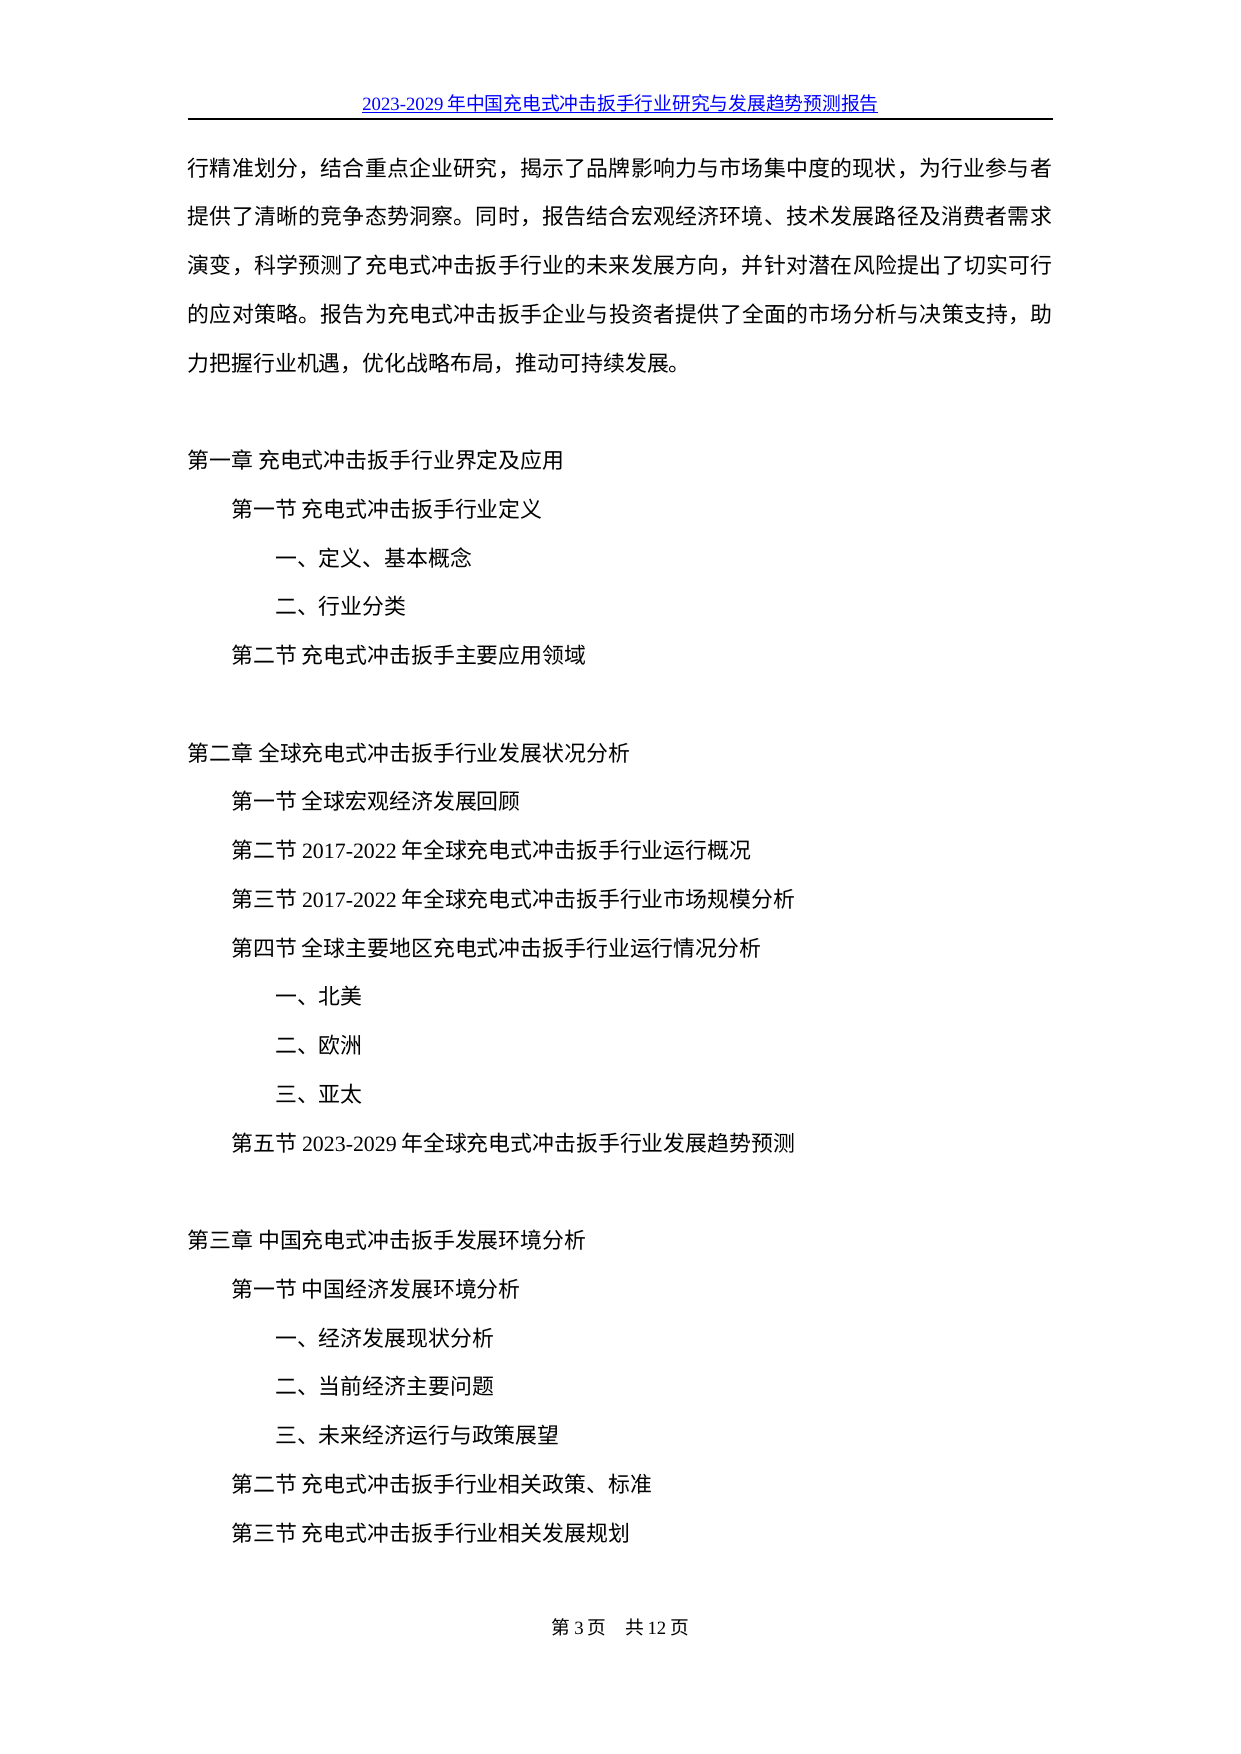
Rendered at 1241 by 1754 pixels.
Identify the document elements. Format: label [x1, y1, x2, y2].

text [187, 150, 1053, 1548]
